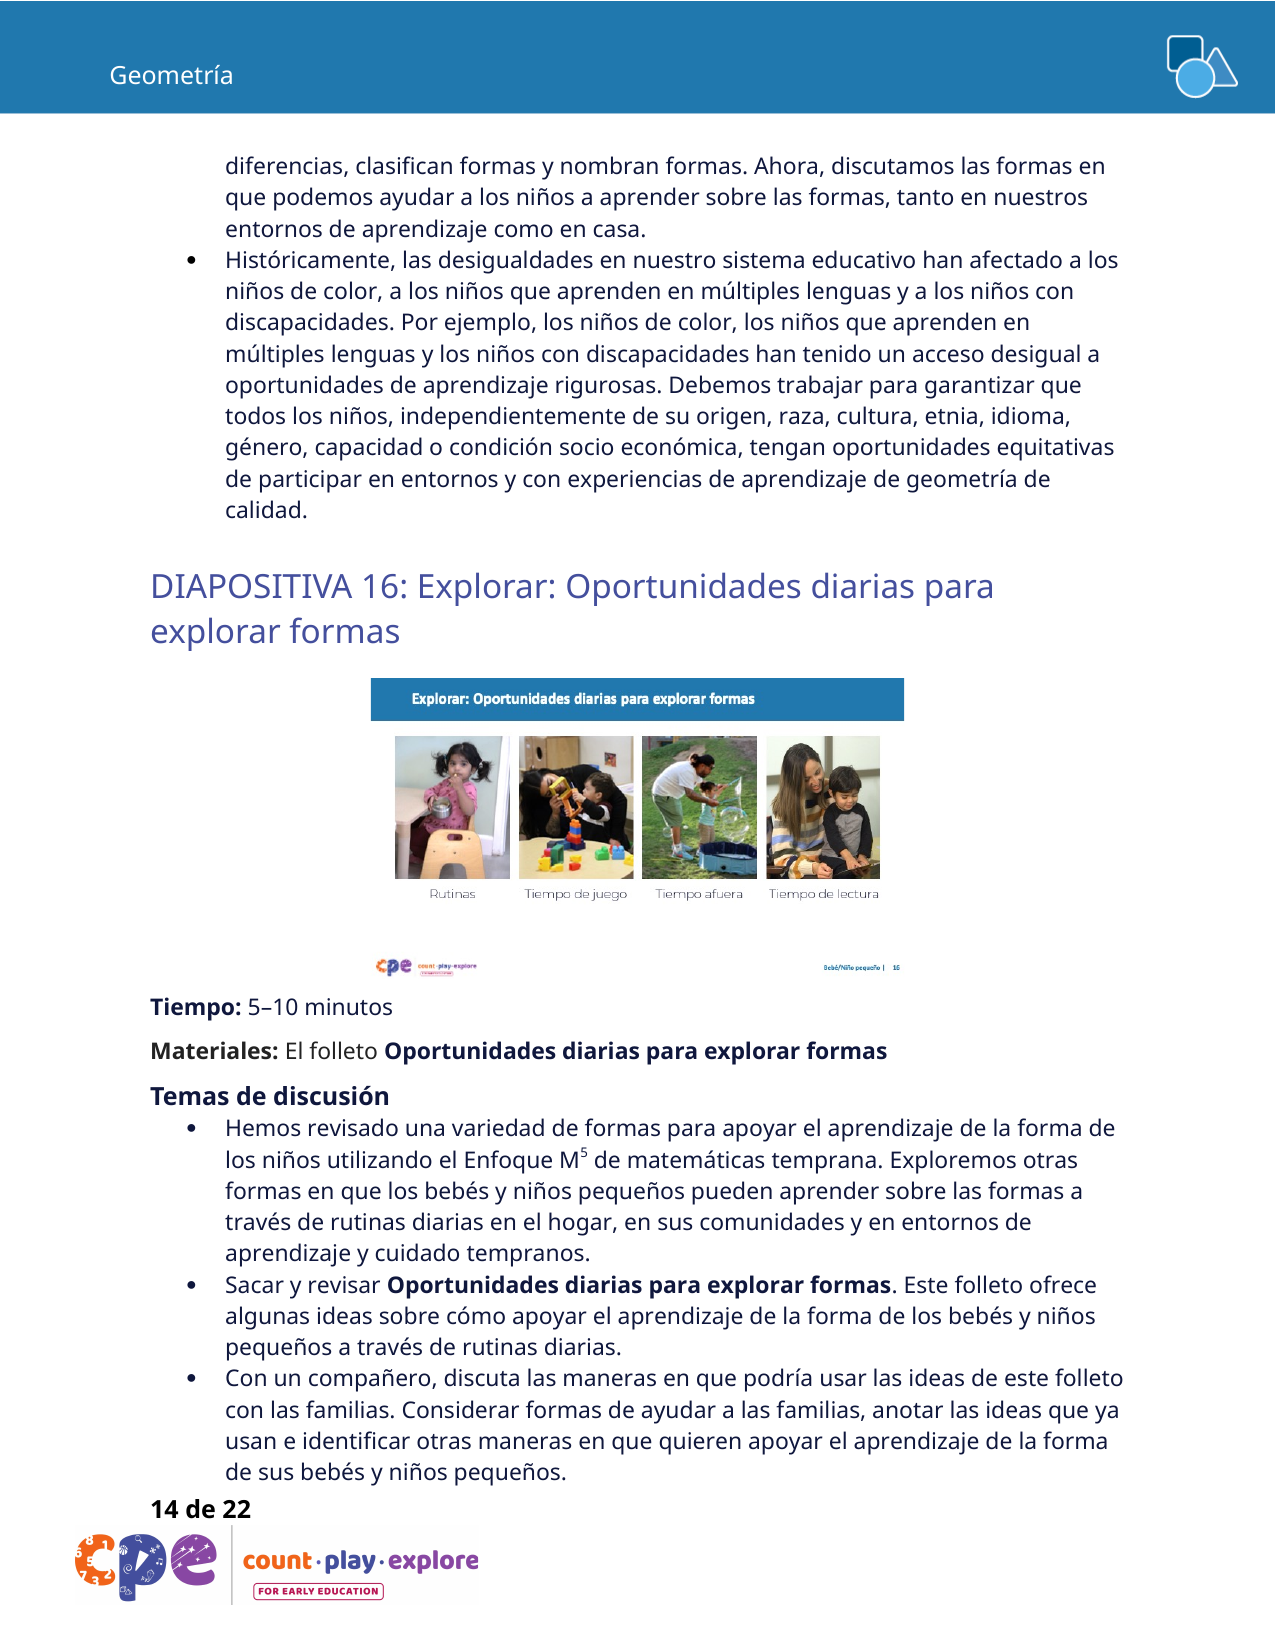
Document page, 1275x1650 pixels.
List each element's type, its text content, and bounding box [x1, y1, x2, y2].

text Tiempo: 5–10 minutos [150, 991, 1125, 1022]
picture [370, 678, 905, 979]
list Sacar y revisar Oportunidades diarias para explorar formas. Este folleto ofrece algunas ideas sobre cómo apoyar el aprendizaje de la forma de los bebés y niños pequeños a través de rutinas diarias. [187, 1269, 1125, 1362]
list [187, 150, 1125, 244]
text Materiales: El folleto Oportunidades diarias para explorar formas [150, 1034, 1125, 1066]
subtitle Temas de discusión [150, 1078, 1125, 1112]
list Históricamente, las desigualdades en nuestro sistema educativo han afectado a los niños de color, a los niños que aprenden en múltiples lenguas y a los niños con discapacidades. Por ejemplo, los niños de color, los niños que aprenden en múltiples lenguas y los niños con discapacidades han tenido un acceso desigual a oportunidades de aprendizaje rigurosas. Debemos trabajar para garantizar que todos los niños, independientemente de su origen, raza, cultura, etnia, idioma, género, capacidad o condición socio económica, tengan oportunidades equitativas de participar en entornos y con experiencias de aprendizaje de geometría de calidad. [187, 244, 1125, 525]
list Con un compañero, discuta las maneras en que podría usar las ideas de este folleto con las familias. Considerar formas de ayudar a las familias, anotar las ideas que ya usan e identificar otras maneras en que quieren apoyar el aprendizaje de la forma de sus bebés y niños pequeños. [187, 1362, 1125, 1487]
picture [0, 1, 1275, 114]
list Hemos revisado una variedad de formas para apoyar el aprendizaje de la forma de los niños utilizando el Enfoque M5 de matemáticas temprana. Exploremos otras formas en que los bebés y niños pequeños pueden aprender sobre las formas a través de rutinas diarias en el hogar, en sus comunidades y en entornos de aprendizaje y cuidado tempranos. [187, 1112, 1125, 1269]
subtitle DIAPOSITIVA 16: Explorar: Oportunidades diarias para explorar formas [150, 562, 1125, 653]
picture [75, 1525, 479, 1605]
